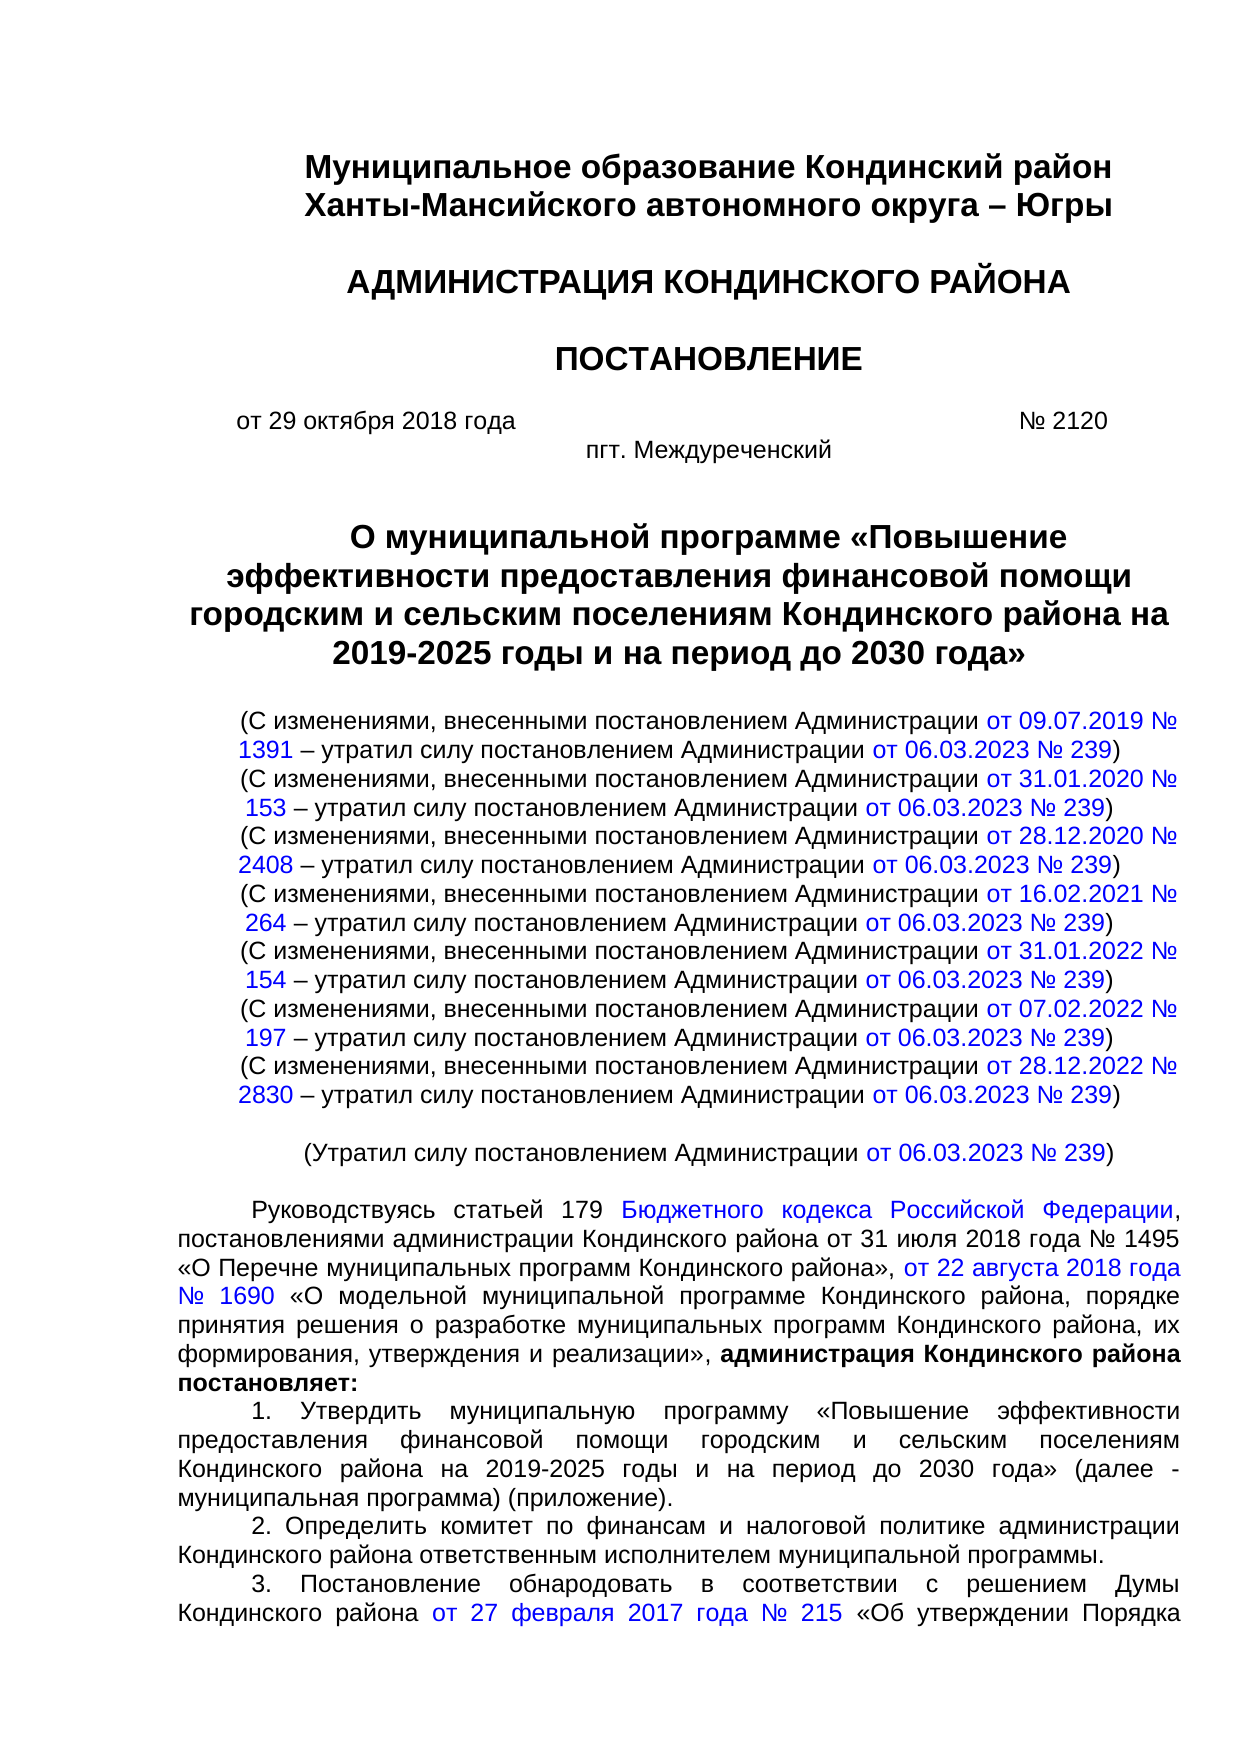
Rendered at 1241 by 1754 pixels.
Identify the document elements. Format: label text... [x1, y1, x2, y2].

title О муниципальной программе «Повышение эффективности предоставления финансовой помощи городским и сельским поселениям Кондинского района на 2019-2025 годы и на период до 2030 года» [177, 517, 1181, 671]
text 2. Определить комитет по финансам и налоговой политике администрации Кондинского района ответственным исполнителем муниципальной программы. [177, 1511, 1181, 1569]
text пгт. Междуреченский [177, 435, 1181, 464]
text (С изменениями, внесенными постановлением Администрации от 28.12.2022 № 2830 – утратил силу постановлением Администрации от 06.03.2023 № 239) [177, 1051, 1181, 1109]
text (С изменениями, внесенными постановлением Администрации от 28.12.2020 № 2408 – утратил силу постановлением Администрации от 06.03.2023 № 239) [177, 821, 1181, 879]
text (С изменениями, внесенными постановлением Администрации от 31.01.2022 № 154 – утратил силу постановлением Администрации от 06.03.2023 № 239) [177, 936, 1181, 994]
text (С изменениями, внесенными постановлением Администрации от 16.02.2021 № 264 – утратил силу постановлением Администрации от 06.03.2023 № 239) [177, 879, 1181, 936]
text (С изменениями, внесенными постановлением Администрации от 09.07.2019 № 1391 – утратил силу постановлением Администрации от 06.03.2023 № 239) [177, 706, 1181, 764]
text Муниципальное образование Кондинский район [177, 147, 1181, 185]
text (Утратил силу постановлением Администрации от 06.03.2023 № 239) [177, 1137, 1181, 1166]
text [177, 1569, 1181, 1626]
text от 29 октября 2018 года № 2120 [177, 406, 1181, 435]
subtitle ПОСТАНОВЛЕНИЕ [177, 339, 1181, 377]
subtitle АДМИНИСТРАЦИЯ КОНДИНСКОГО РАЙОНА [177, 262, 1181, 301]
text Ханты-Мансийского автономного округа – Югры [177, 185, 1181, 224]
text Руководствуясь статьей 179 Бюджетного кодекса Российской Федерации, постановлениями администрации Кондинского района от 31 июля 2018 года № 1495 «О Перечне муниципальных программ Кондинского района», от 22 августа 2018 года № 1690 «О модельной муниципальной программе Кондинского района, порядке принятия решения о разработке муниципальных программ Кондинского района, их формирования, утверждения и реализации», администрация Кондинского района постановляет: [177, 1195, 1181, 1396]
text (С изменениями, внесенными постановлением Администрации от 07.02.2022 № 197 – утратил силу постановлением Администрации от 06.03.2023 № 239) [177, 994, 1181, 1051]
text 1. Утвердить муниципальную программу «Повышение эффективности предоставления финансовой помощи городским и сельским поселениям Кондинского района на 2019-2025 годы и на период до 2030 года» (далее - муниципальная программа) (приложение). [177, 1396, 1181, 1511]
text (С изменениями, внесенными постановлением Администрации от 31.01.2020 № 153 – утратил силу постановлением Администрации от 06.03.2023 № 239) [177, 764, 1181, 821]
